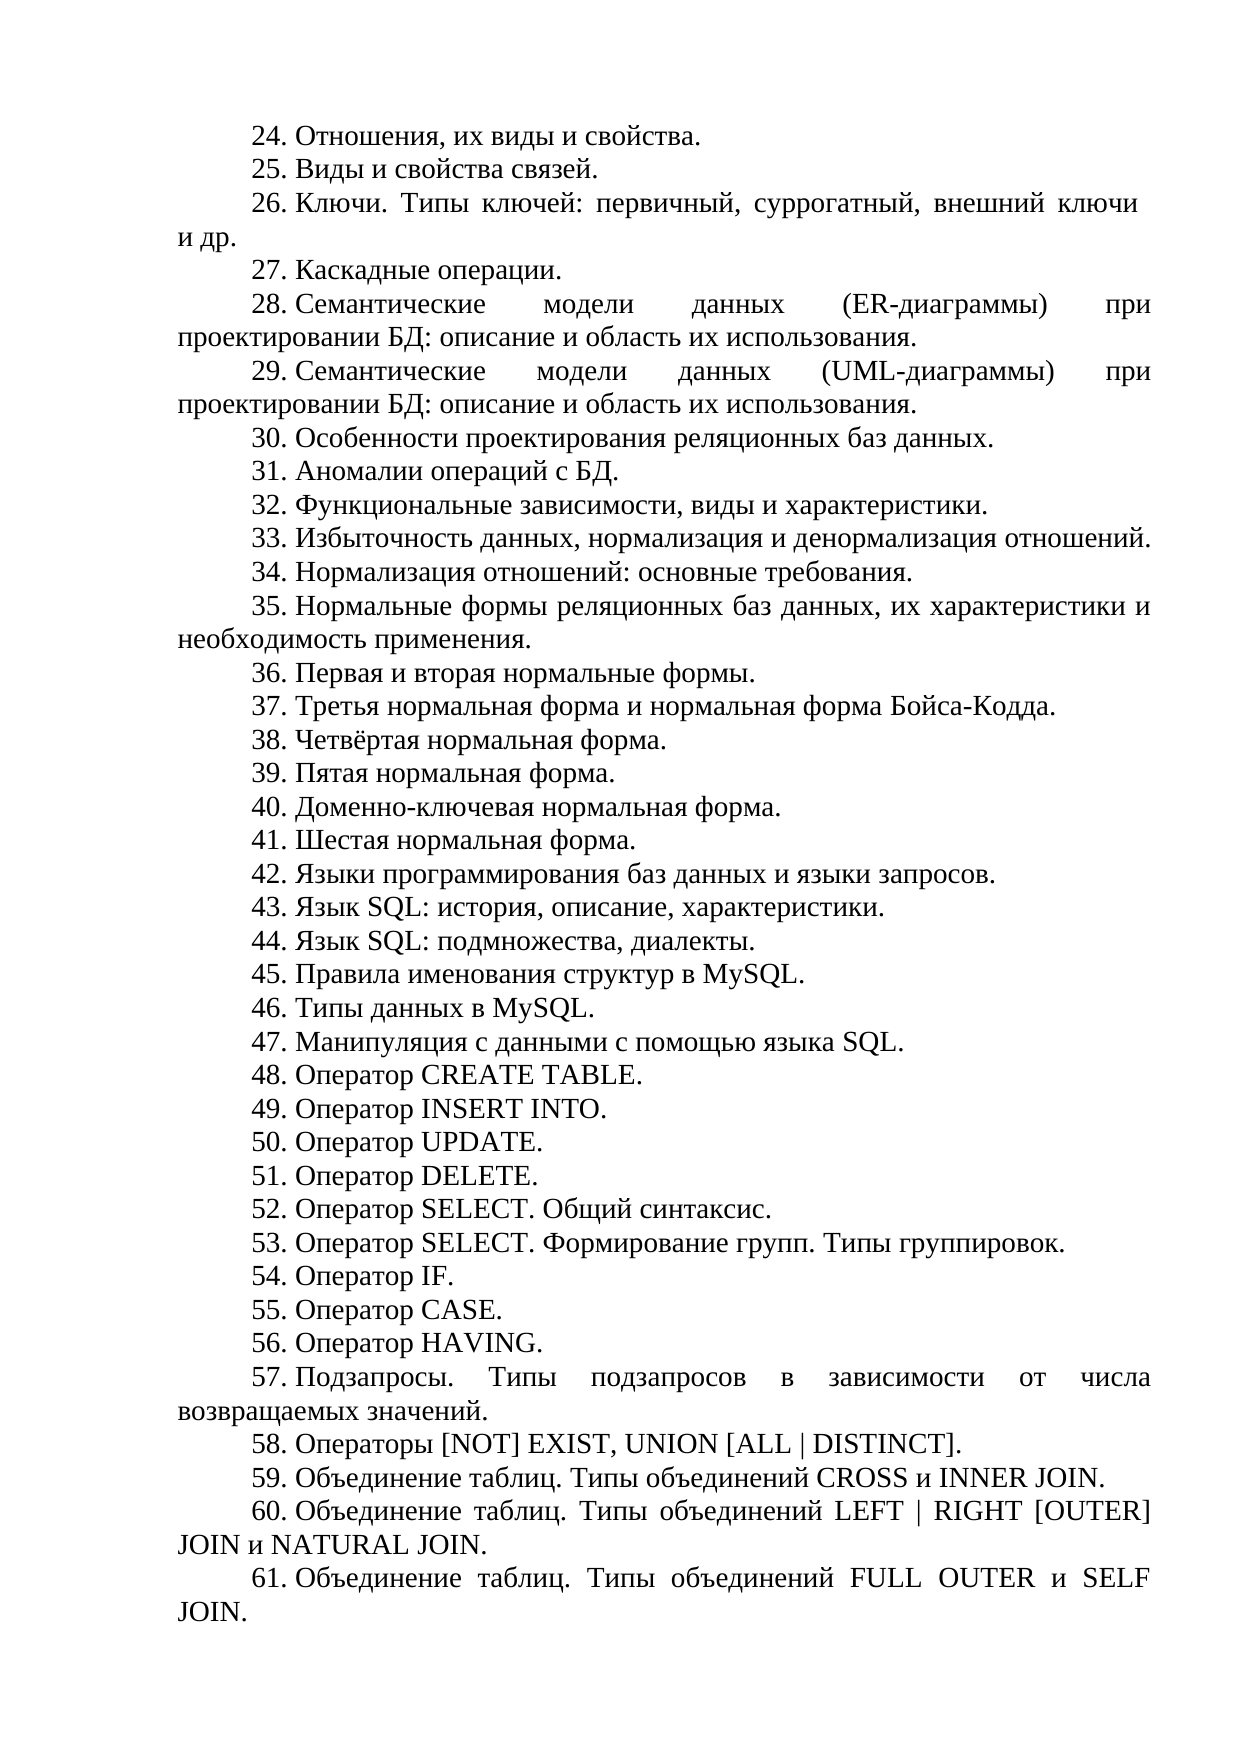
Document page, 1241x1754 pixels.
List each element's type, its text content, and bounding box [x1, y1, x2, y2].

list Оператор IF. [177, 1258, 1152, 1292]
list Правила именования структур в MySQL. [177, 957, 1152, 990]
list Оператор INSERT INTO. [177, 1091, 1152, 1124]
list Отношения, их виды и свойства. [177, 118, 1152, 152]
list Избыточность данных, нормализация и денормализация отношений. [177, 521, 1152, 554]
list Объединение таблиц. Типы объединений LEFT | RIGHT [OUTER] JOIN и NATURAL JOIN. [177, 1493, 1152, 1560]
list Семантические модели данных (UML-диаграммы) при проектировании БД: описание и область их использования. [177, 353, 1152, 420]
list Языки программирования баз данных и языки запросов. [177, 856, 1152, 889]
list Объединение таблиц. Типы объединений FULL OUTER и SELF JOIN. [177, 1560, 1152, 1627]
list Функциональные зависимости, виды и характеристики. [177, 487, 1152, 521]
list Подзапросы. Типы подзапросов в зависимости от числа возвращаемых значений. [177, 1359, 1152, 1426]
list Оператор DELETE. [177, 1158, 1152, 1191]
list Виды и свойства связей. [177, 152, 1152, 185]
list Оператор CASE. [177, 1292, 1152, 1326]
list Нормальные формы реляционных баз данных, их характеристики и необходимость применения. [177, 588, 1152, 655]
list Манипуляция с данными с помощью языка SQL. [177, 1024, 1152, 1057]
list Первая и вторая нормальные формы. [177, 655, 1152, 688]
list Нормализация отношений: основные требования. [177, 554, 1152, 588]
list Доменно-ключевая нормальная форма. [177, 789, 1152, 822]
list Шестая нормальная форма. [177, 822, 1152, 856]
list Ключи. Типы ключей: первичный, суррогатный, внешний ключи и др. [177, 185, 1152, 252]
list Особенности проектирования реляционных баз данных. [177, 420, 1152, 453]
list Аномалии операций с БД. [177, 453, 1152, 487]
list Оператор SELECT. Формирование групп. Типы группировок. [177, 1225, 1152, 1258]
list Объединение таблиц. Типы объединений CROSS и INNER JOIN. [177, 1460, 1152, 1493]
list Язык SQL: история, описание, характеристики. [177, 889, 1152, 923]
list Каскадные операции. [177, 252, 1152, 286]
list Четвёртая нормальная форма. [177, 722, 1152, 755]
list Операторы [NOT] EXIST, UNION [ALL | DISTINCT]. [177, 1426, 1152, 1460]
list Пятая нормальная форма. [177, 755, 1152, 789]
list Типы данных в MySQL. [177, 990, 1152, 1024]
list Оператор UPDATE. [177, 1124, 1152, 1158]
list Оператор SELECT. Общий синтаксис. [177, 1191, 1152, 1225]
list Оператор CREATE TABLE. [177, 1057, 1152, 1091]
list Семантические модели данных (ER-диаграммы) при проектировании БД: описание и область их использования. [177, 286, 1152, 353]
list Язык SQL: подмножества, диалекты. [177, 923, 1152, 957]
list Третья нормальная форма и нормальная форма Бойса-Кодда. [177, 688, 1152, 722]
list Оператор HAVING. [177, 1326, 1152, 1359]
